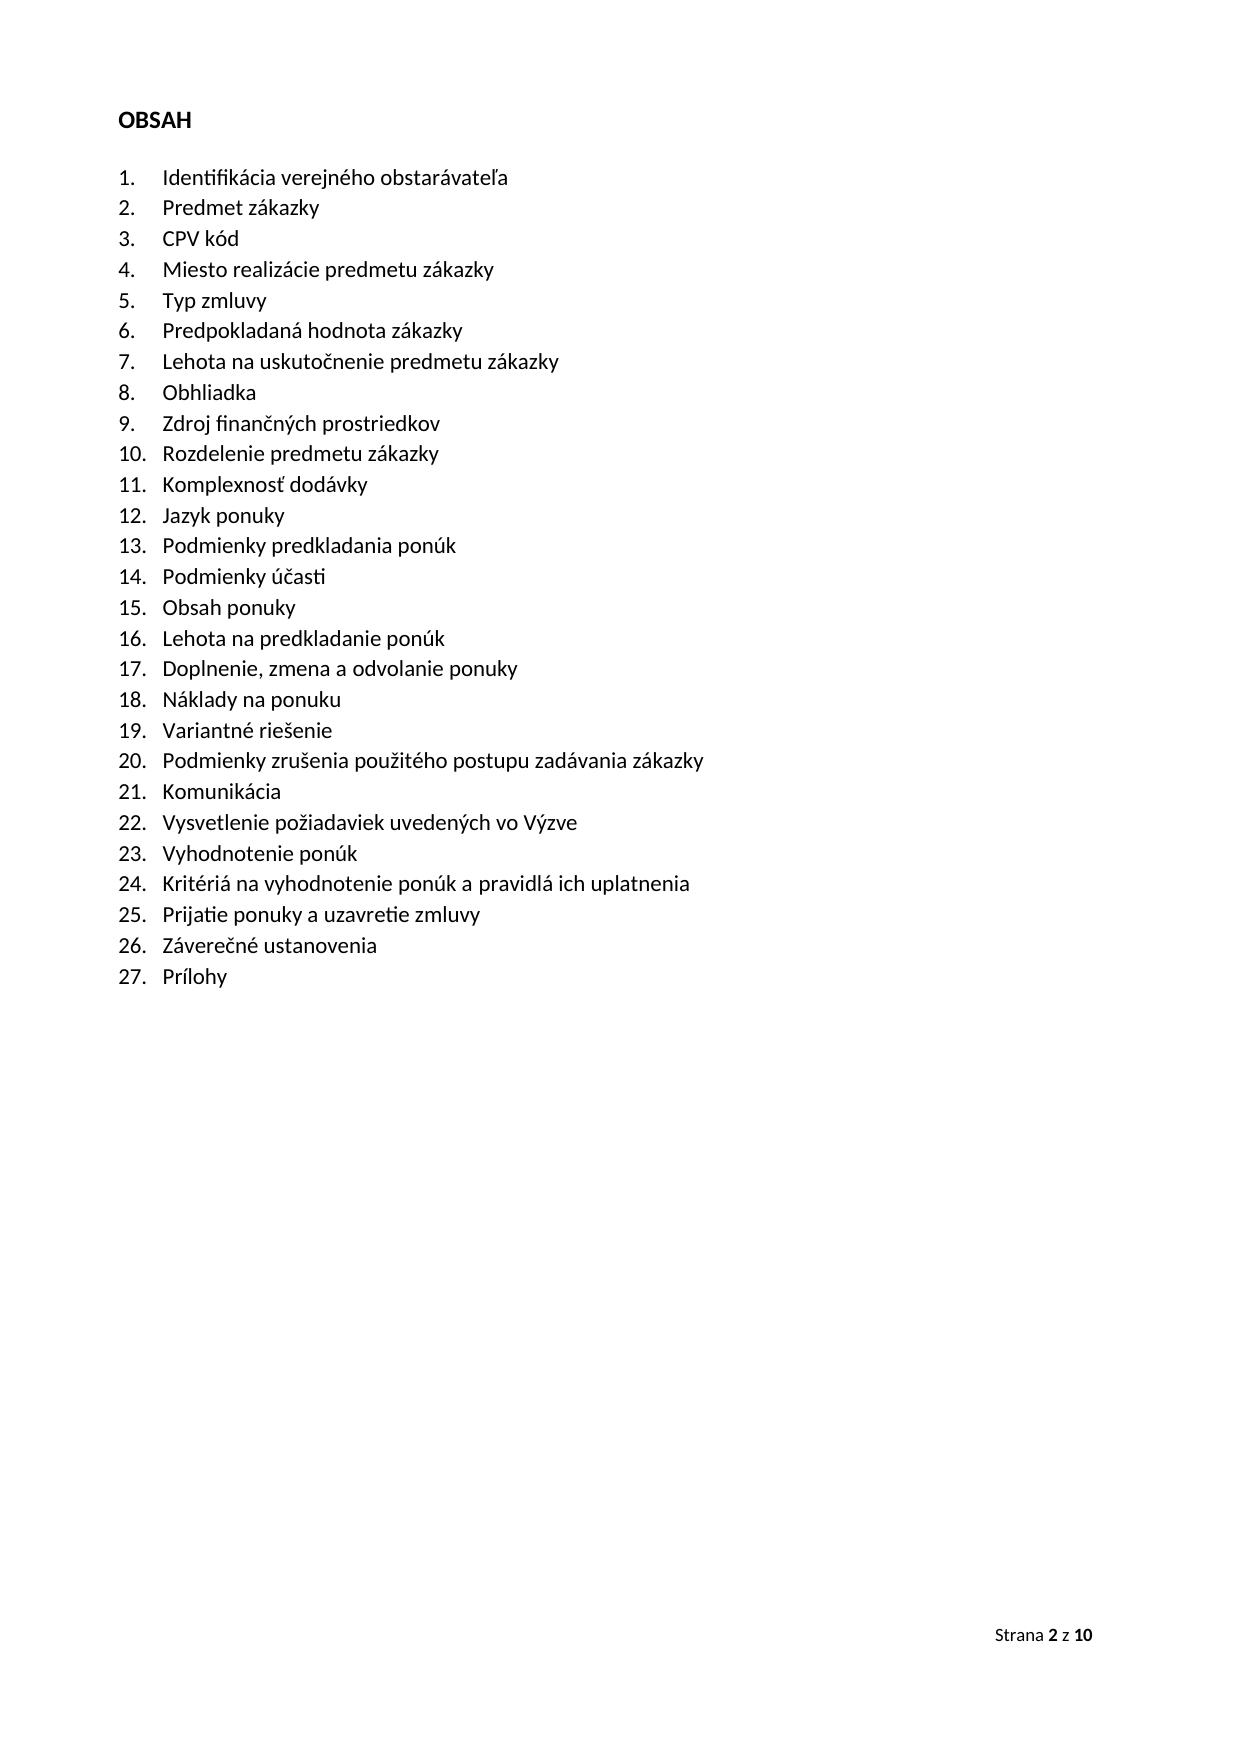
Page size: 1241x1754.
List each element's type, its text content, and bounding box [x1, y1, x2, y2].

list Kritériá na vyhodnotenie ponúk a pravidlá ich uplatnenia [118, 869, 1122, 898]
list Typ zmluvy [118, 286, 1122, 314]
list Predpokladaná hodnota zákazky [118, 316, 1122, 344]
list Vyhodnotenie ponúk [118, 839, 1122, 867]
list Obsah ponuky [118, 593, 1122, 621]
list Vysvetlenie požiadaviek uvedených vo Výzve [118, 808, 1122, 836]
list Predmet zákazky [118, 193, 1122, 222]
list Zdroj finančných prostriedkov [118, 409, 1122, 437]
list Komunikácia [118, 777, 1122, 805]
list Jazyk ponuky [118, 501, 1122, 529]
list Doplnenie, zmena a odvolanie ponuky [118, 654, 1122, 682]
list Identifikácia verejného obstarávateľa [118, 163, 1122, 191]
text OBSAH [118, 104, 1122, 134]
list Záverečné ustanovenia [118, 931, 1122, 959]
list Miesto realizácie predmetu zákazky [118, 255, 1122, 283]
list Rozdelenie predmetu zákazky [118, 439, 1122, 467]
list Lehota na predkladanie ponúk [118, 624, 1122, 652]
list Podmienky účasti [118, 562, 1122, 590]
list Komplexnosť dodávky [118, 470, 1122, 498]
list Prílohy [118, 962, 1122, 990]
list CPV kód [118, 224, 1122, 252]
list Podmienky zrušenia použitého postupu zadávania zákazky [118, 747, 1122, 775]
list Lehota na uskutočnenie predmetu zákazky [118, 347, 1122, 375]
list Podmienky predkladania ponúk [118, 532, 1122, 559]
list Náklady na ponuku [118, 685, 1122, 713]
list Obhliadka [118, 378, 1122, 406]
list Variantné riešenie [118, 716, 1122, 744]
list Prijatie ponuky a uzavretie zmluvy [118, 900, 1122, 928]
